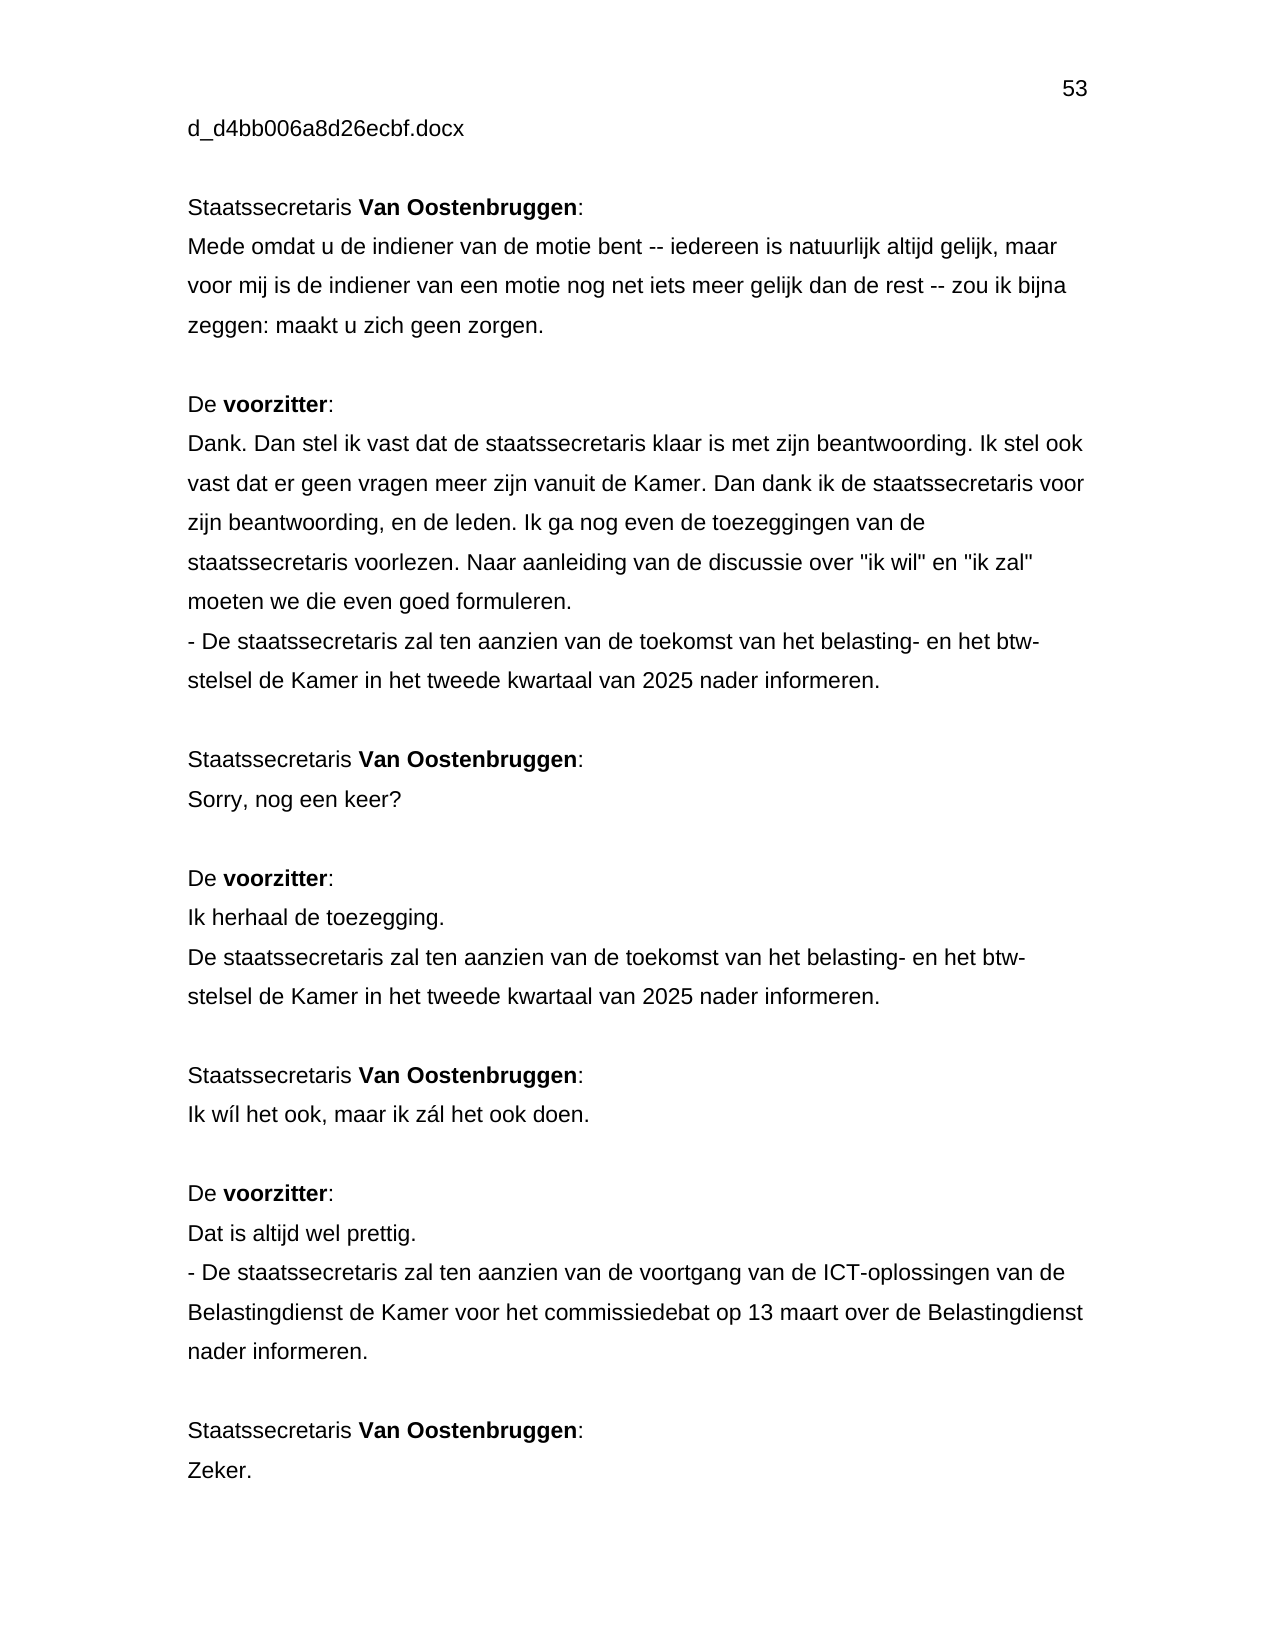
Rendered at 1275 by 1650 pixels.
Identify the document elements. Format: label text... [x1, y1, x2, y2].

text Zeker. [187, 1457, 1087, 1483]
text Ik herhaal de toezegging. [187, 904, 1087, 930]
text Sorry, nog een keer? [187, 786, 1087, 812]
text Staatssecretaris Van Oostenbruggen: [187, 1417, 1087, 1444]
text - De staatssecretaris zal ten aanzien van de toekomst van het belasting- en het btw-stelsel de Kamer in het tweede kwartaal van 2025 nader informeren. [187, 628, 1087, 693]
text Dank. Dan stel ik vast dat de staatssecretaris klaar is met zijn beantwoording. Ik stel ook vast dat er geen vragen meer zijn vanuit de Kamer. Dan dank ik de staatssecretaris voor zijn beantwoording, en de leden. Ik ga nog even de toezeggingen van de staatssecretaris voorlezen. Naar aanleiding van de discussie over "ik wil" en "ik zal" moeten we die even goed formuleren. [187, 430, 1087, 614]
text Staatssecretaris Van Oostenbruggen: [187, 746, 1087, 772]
text Staatssecretaris Van Oostenbruggen: [187, 1062, 1087, 1088]
text De voorzitter: [187, 391, 1087, 417]
text Dat is altijd wel prettig. [187, 1220, 1087, 1246]
text Mede omdat u de indiener van de motie bent -- iedereen is natuurlijk altijd gelijk, maar voor mij is de indiener van een motie nog net iets meer gelijk dan de rest -- zou ik bijna zeggen: maakt u zich geen zorgen. [187, 233, 1087, 338]
text Staatssecretaris Van Oostenbruggen: [187, 193, 1087, 220]
text De staatssecretaris zal ten aanzien van de toekomst van het belasting- en het btw-stelsel de Kamer in het tweede kwartaal van 2025 nader informeren. [187, 943, 1087, 1009]
text Ik wíl het ook, maar ik zál het ook doen. [187, 1101, 1087, 1128]
text De voorzitter: [187, 1180, 1087, 1207]
text De voorzitter: [187, 864, 1087, 891]
text - De staatssecretaris zal ten aanzien van de voortgang van de ICT-oplossingen van de Belastingdienst de Kamer voor het commissiedebat op 13 maart over de Belastingdienst nader informeren. [187, 1259, 1087, 1365]
